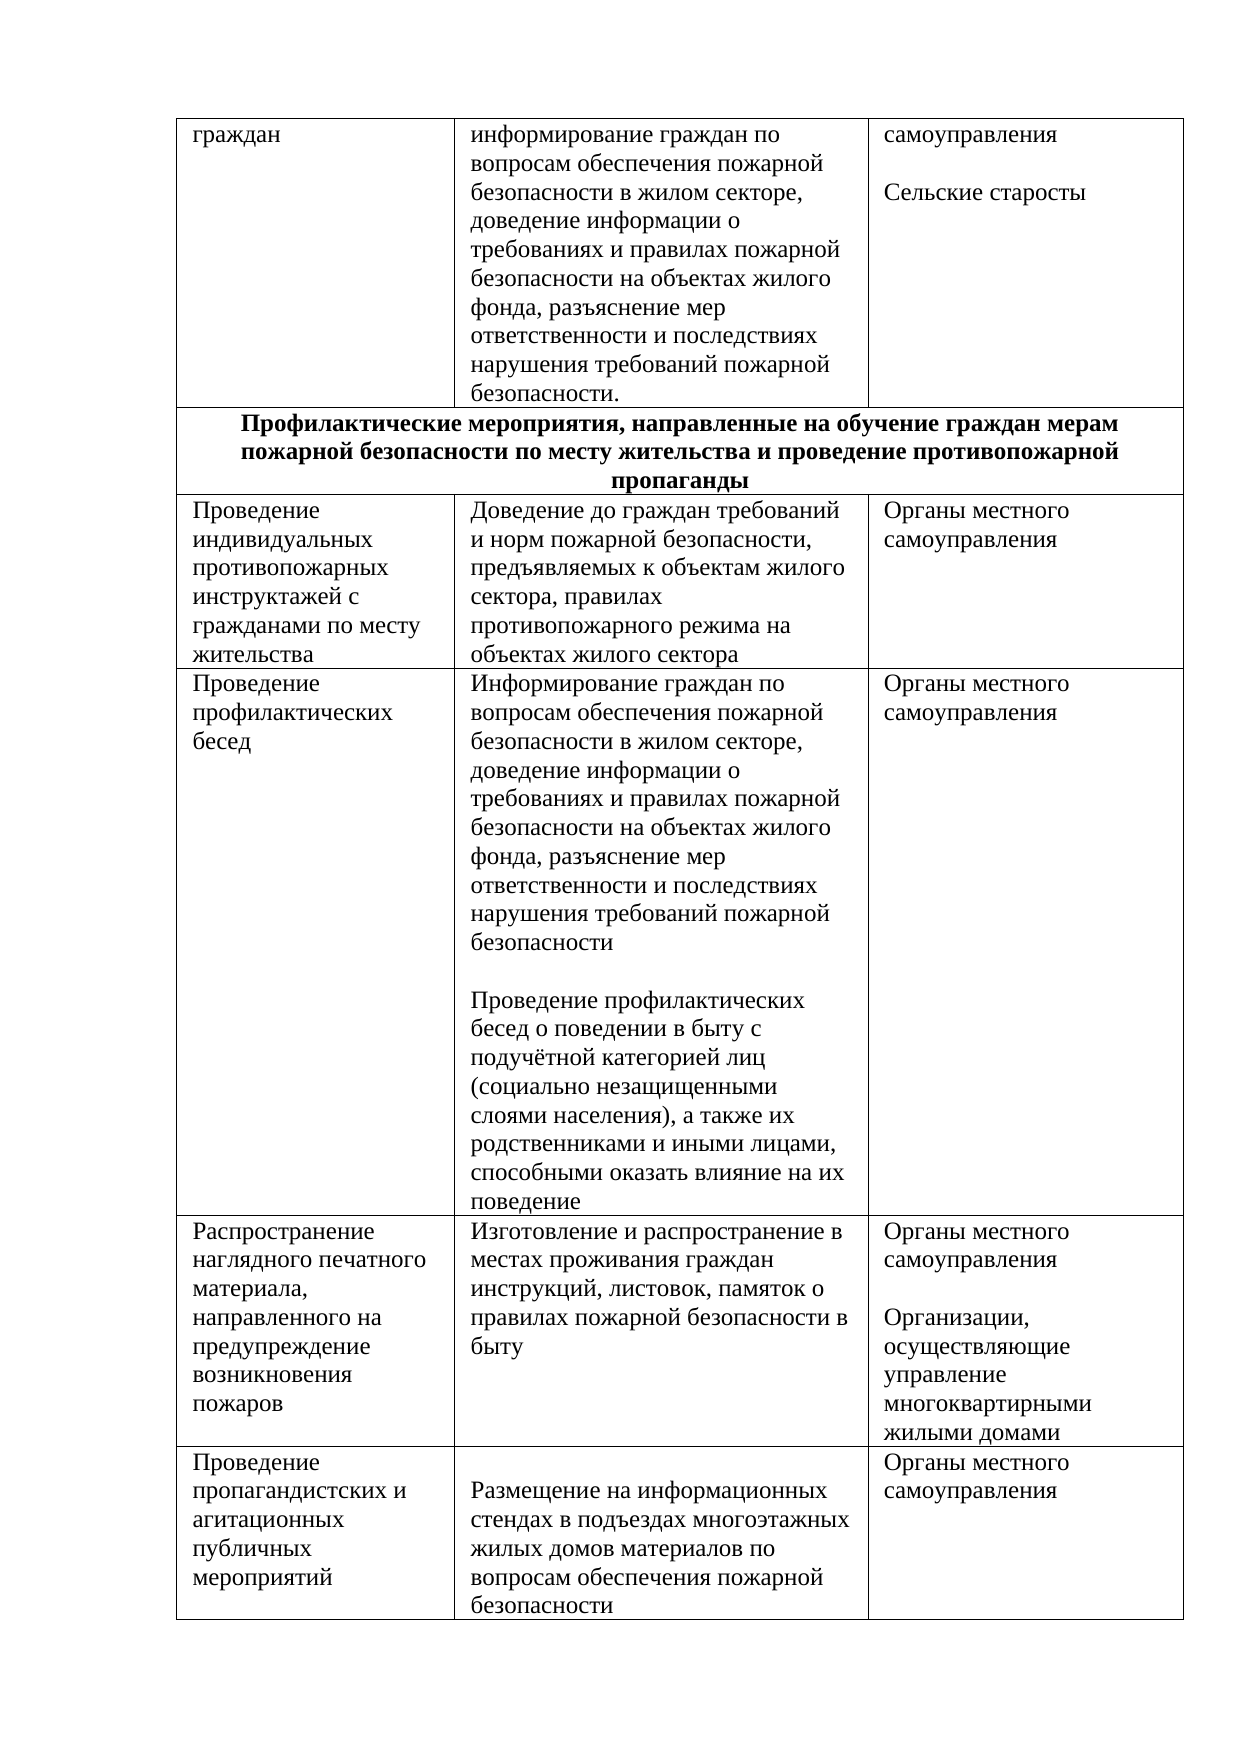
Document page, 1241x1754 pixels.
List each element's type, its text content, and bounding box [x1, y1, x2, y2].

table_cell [869, 1447, 1183, 1619]
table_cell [869, 119, 1183, 407]
table_cell Органы местного самоуправления [869, 495, 1183, 667]
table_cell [177, 1447, 454, 1619]
table_cell Органы местного самоуправления [869, 669, 1183, 1215]
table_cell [455, 1447, 868, 1619]
table_cell Органы местного самоуправления Организации, осуществляющие управление многоквартирными жилыми домами [869, 1216, 1183, 1446]
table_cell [455, 119, 868, 407]
table_cell Профилактические мероприятия, направленные на обучение граждан мерам пожарной безопасности по месту жительства и проведение противопожарной пропаганды [177, 408, 1183, 494]
table_cell Доведение до граждан требований и норм пожарной безопасности, предъявляемых к объектам жилого сектора, правилах противопожарного режима на объектах жилого сектора [455, 495, 868, 667]
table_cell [177, 119, 454, 407]
table_cell Проведение индивидуальных противопожарных инструктажей с гражданами по месту жительства [177, 495, 454, 667]
table_cell Распространение наглядного печатного материала, направленного на предупреждение возникновения пожаров [177, 1216, 454, 1446]
table_cell Информирование граждан по вопросам обеспечения пожарной безопасности в жилом секторе, доведение информации о требованиях и правилах пожарной безопасности на объектах жилого фонда, разъяснение мер ответственности и последствиях нарушения требований пожарной безопасности Проведение профилактических бесед о поведении в быту с подучётной категорией лиц (социально незащищенными слоями населения), а также их родственниками и иными лицами, способными оказать влияние на их поведение [455, 669, 868, 1215]
table_cell Изготовление и распространение в местах проживания граждан инструкций, листовок, памяток о правилах пожарной безопасности в быту [455, 1216, 868, 1446]
table_cell Проведение профилактических бесед [177, 669, 454, 1215]
